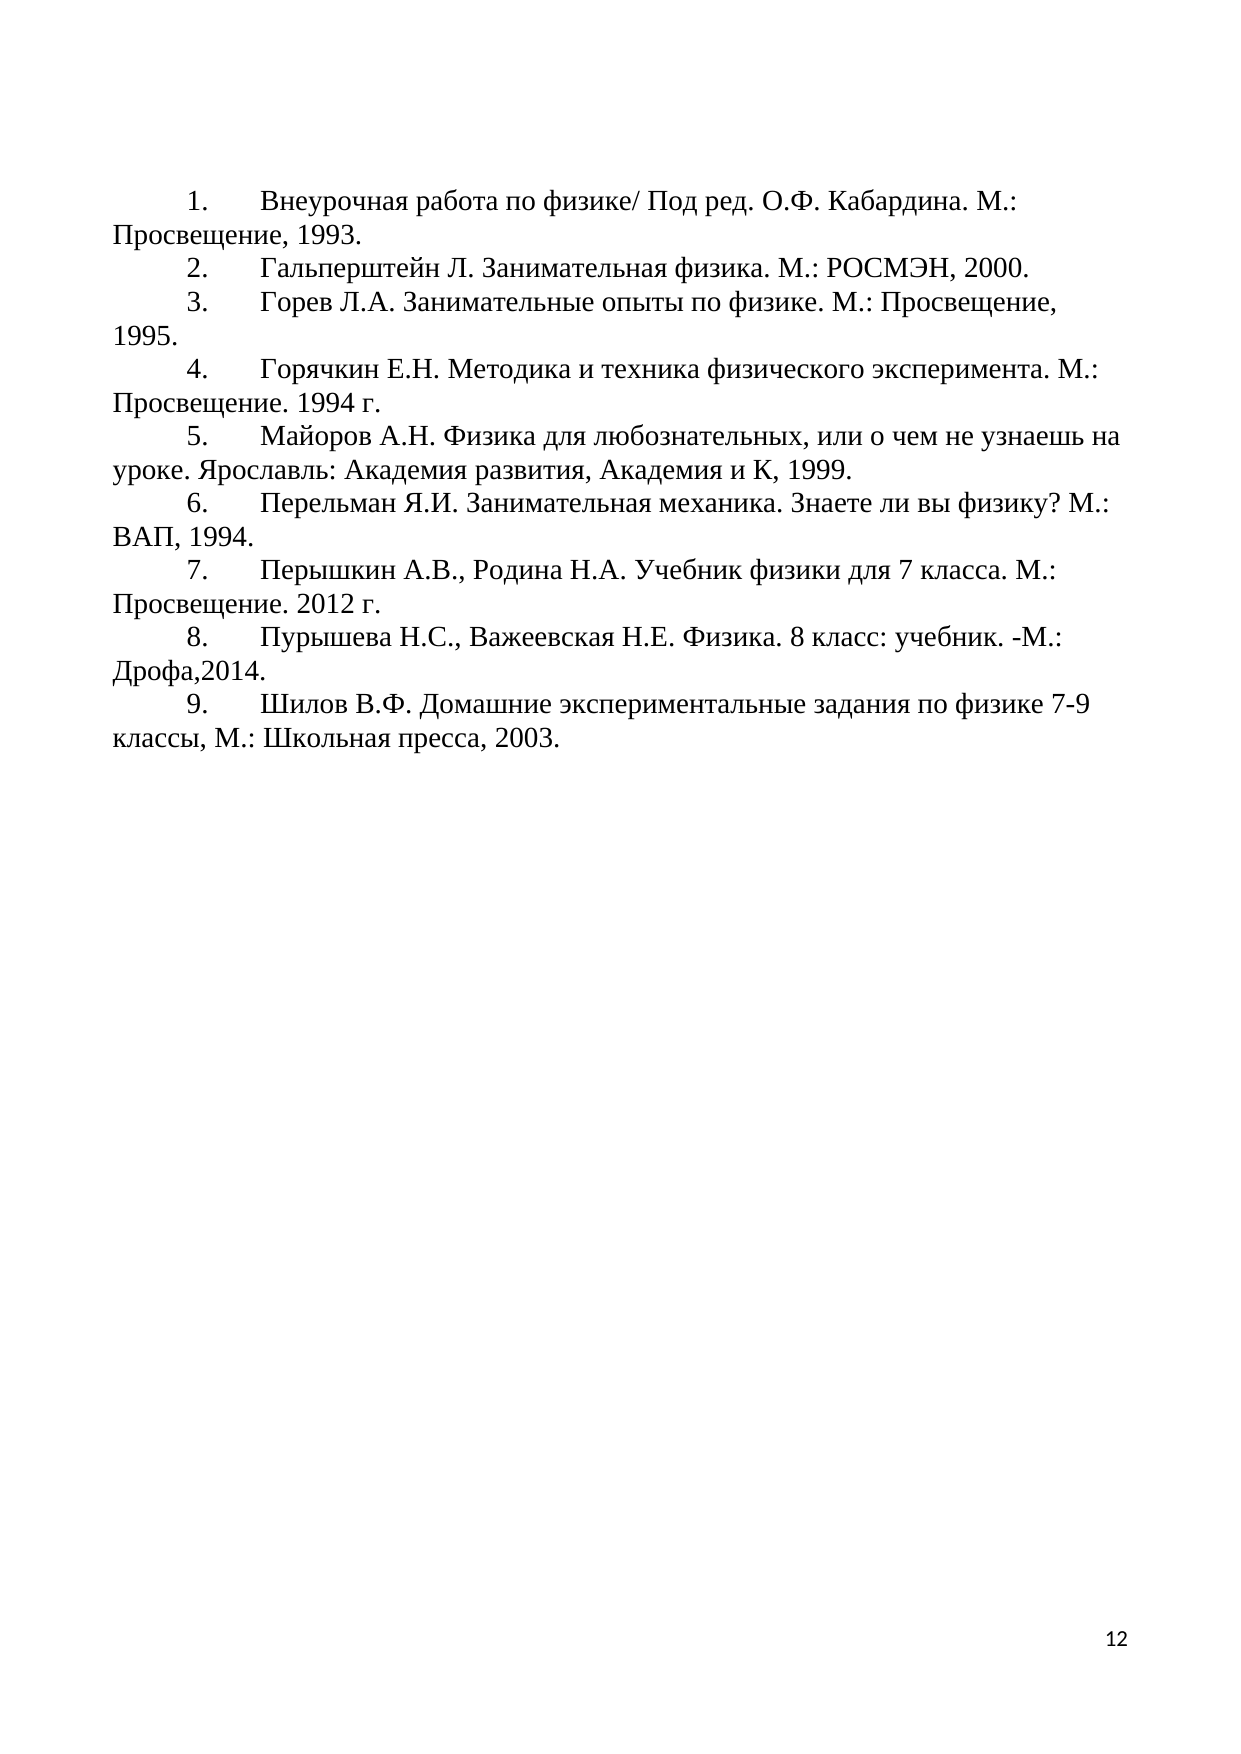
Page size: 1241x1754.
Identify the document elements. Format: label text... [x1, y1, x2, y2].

list Горячкин Е.Н. Методика и техника физического эксперимента. М.: Просвещение. 1994 г. [112, 351, 1128, 418]
list Шилов В.Ф. Домашние экспериментальные задания по физике 7-9 классы, М.: Школьная пресса, 2003. [112, 687, 1128, 754]
list Гальперштейн Л. Занимательная физика. М.: РОСМЭН, 2000. [112, 251, 1128, 284]
list Горев Л.А. Занимательные опыты по физике. М.: Просвещение, 1995. [112, 284, 1128, 351]
list Пурышева Н.С., Важеевская Н.Е. Физика. 8 класс: учебник. -М.: Дрофа,2014. [112, 619, 1128, 687]
list Перышкин А.В., Родина Н.А. Учебник физики для 7 класса. М.: Просвещение. 2012 г. [112, 552, 1128, 619]
list Внеурочная работа по физике/ Под ред. О.Ф. Кабардина. М.: Просвещение, 1993. [112, 183, 1128, 251]
list Майоров А.Н. Физика для любознательных, или о чем не узнаешь на уроке. Ярославль: Академия развития, Академия и К, 1999. [112, 418, 1128, 485]
list Перельман Я.И. Занимательная механика. Знаете ли вы физику? М.: ВАП, 1994. [112, 485, 1128, 552]
